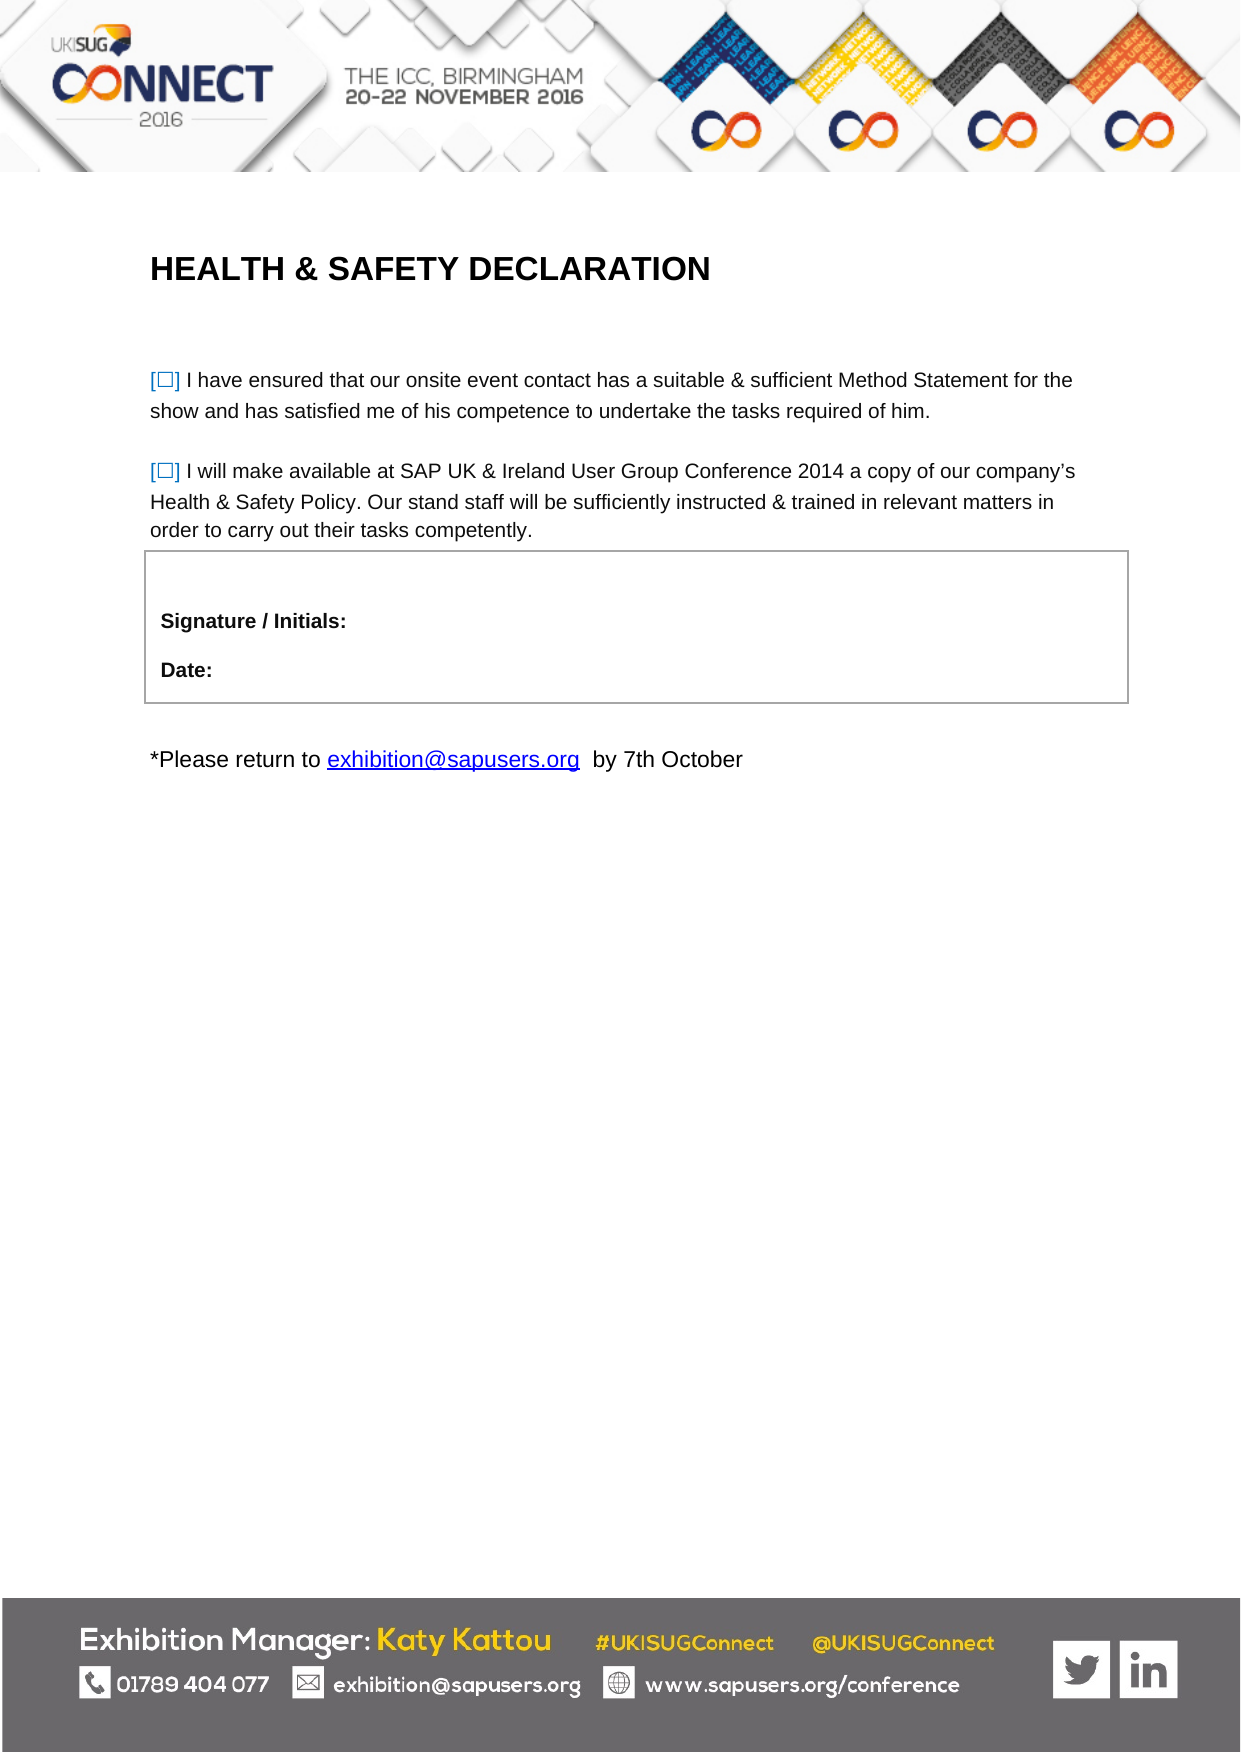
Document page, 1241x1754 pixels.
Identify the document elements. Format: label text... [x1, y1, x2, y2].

picture [0, 0, 1241, 172]
text HEALTH & SAFETY DECLARATION [150, 249, 1090, 288]
text [] I have ensured that our onsite event contact has a suitable & sufficient Method Statement for the show and has satisfied me of his competence to undertake the tasks required of him. [150, 366, 1090, 423]
text *Please return to exhibition@sapusers.org by 7th October [150, 746, 1090, 772]
text [] I will make available at SAP UK & Ireland User Group Conference 2014 a copy of our company’s Health & Safety Policy. Our stand staff will be sufficiently instructed & trained in relevant matters in order to carry out their tasks competently. [150, 456, 1090, 542]
picture [2, 1598, 1241, 1752]
